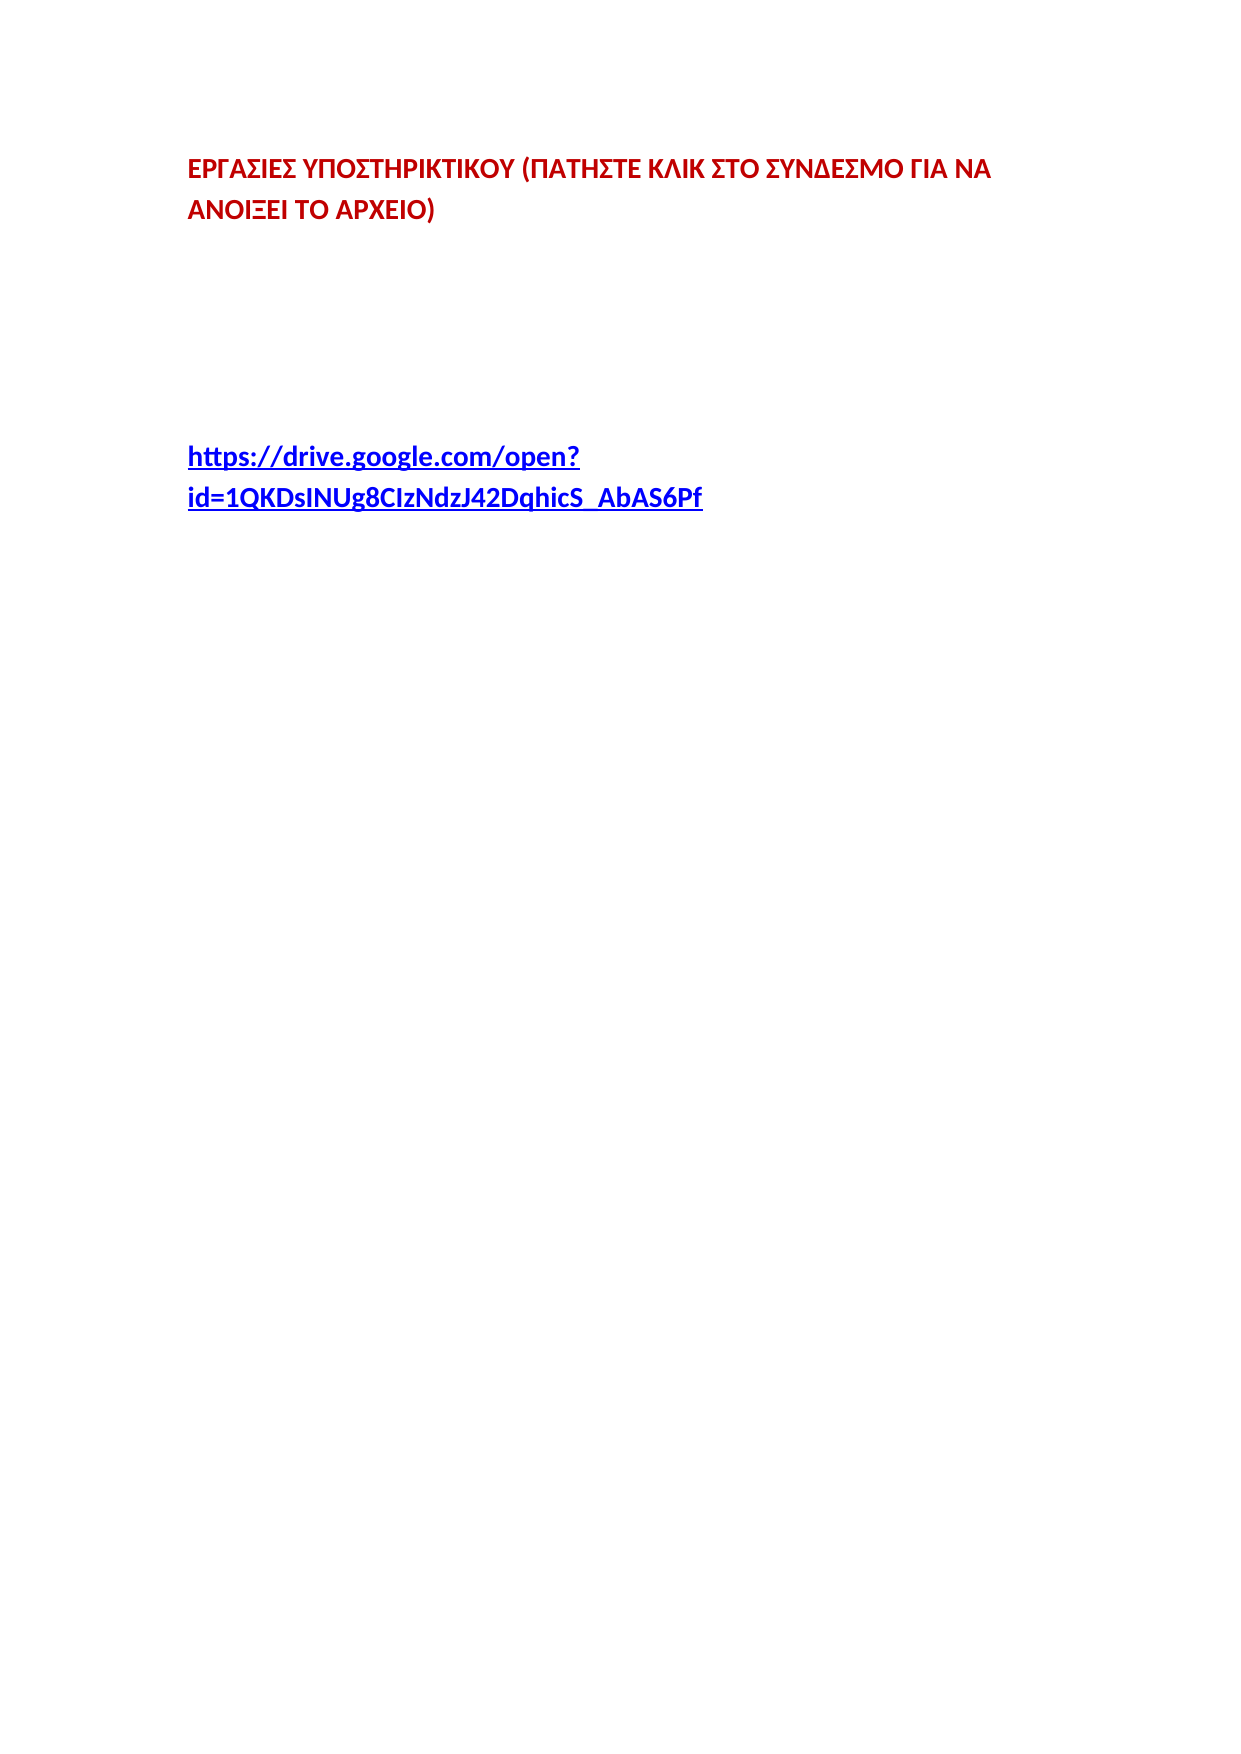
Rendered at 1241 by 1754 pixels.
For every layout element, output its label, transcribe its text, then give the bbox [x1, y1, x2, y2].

text https://drive.google.com/open?id=1QKDsINUg8CIzNdzJ42DqhicS_AbAS6Pf [187, 438, 1053, 514]
text ΕΡΓΑΣΙΕΣ ΥΠΟΣΤΗΡΙΚΤΙΚΟΥ (ΠΑΤΗΣΤΕ ΚΛΙΚ ΣΤΟ ΣΥΝΔΕΣΜΟ ΓΙΑ ΝΑ ΑΝΟΙΞΕΙ ΤΟ ΑΡΧΕΙΟ) [187, 150, 1053, 227]
